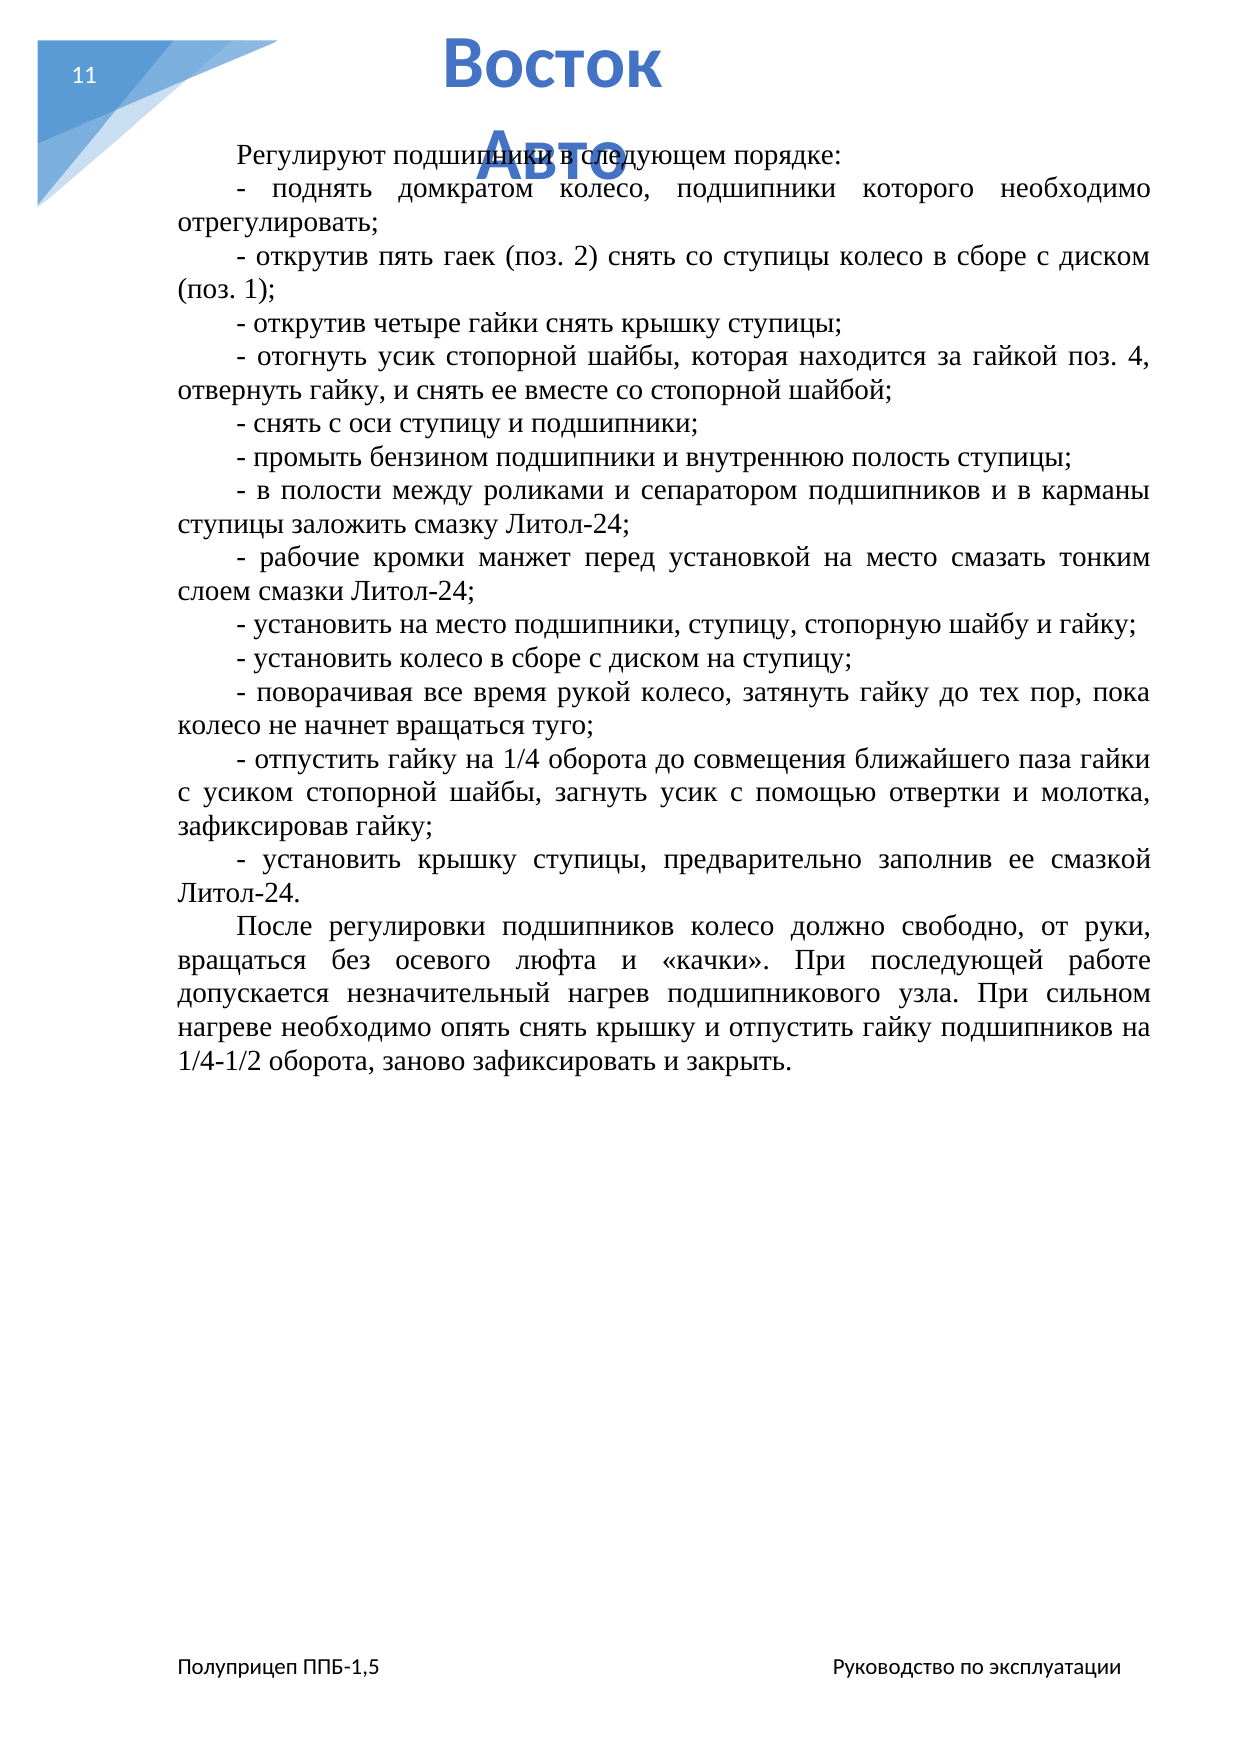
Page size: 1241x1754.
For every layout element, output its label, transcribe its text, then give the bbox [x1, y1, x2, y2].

text - установить на место подшипники, ступицу, стопорную шайбу и гайку; [177, 607, 1152, 640]
text - в полости между роликами и сепаратором подшипников и в карманы ступицы заложить смазку Литол-24; [177, 472, 1152, 539]
text - рабочие кромки манжет перед установкой на место смазать тонким слоем смазки Литол-24; [177, 539, 1152, 607]
text Регулируют подшипники в следующем порядке: [177, 137, 1152, 171]
picture [37, 40, 279, 209]
text - снять с оси ступицу и подшипники; [177, 405, 1152, 439]
text - поднять домкратом колесо, подшипники которого необходимо отрегулировать; [177, 171, 1152, 238]
text - установить крышку ступицы, предварительно заполнив ее смазкой Литол-24. [177, 841, 1152, 908]
text - поворачивая все время рукой колесо, затянуть гайку до тех пор, пока колесо не начнет вращаться туго; [177, 674, 1152, 741]
text - установить колесо в сборе с диском на ступицу; [177, 640, 1152, 674]
text - отпустить гайку на 1/4 оборота до совмещения ближайшего паза гайки с усиком стопорной шайбы, загнуть усик с помощью отвертки и молотка, зафиксировав гайку; [177, 741, 1152, 841]
text После регулировки подшипников колесо должно свободно, от руки, вращаться без осевого люфта и «качки». При последующей работе допускается незначительный нагрев подшипникового узла. При сильном нагреве необходимо опять снять крышку и отпустить гайку подшипников на 1/4-1/2 оборота, заново зафиксировать и закрыть. [177, 908, 1152, 1076]
text - промыть бензином подшипники и внутреннюю полость ступицы; [177, 439, 1152, 472]
text - отогнуть усик стопорной шайбы, которая находится за гайкой поз. 4, отвернуть гайку, и снять ее вместе со стопорной шайбой; [177, 338, 1152, 405]
text - открутив четыре гайки снять крышку ступицы; [177, 305, 1152, 338]
text - открутив пять гаек (поз. 2) снять со ступицы колесо в сборе с диском (поз. 1); [177, 238, 1152, 305]
